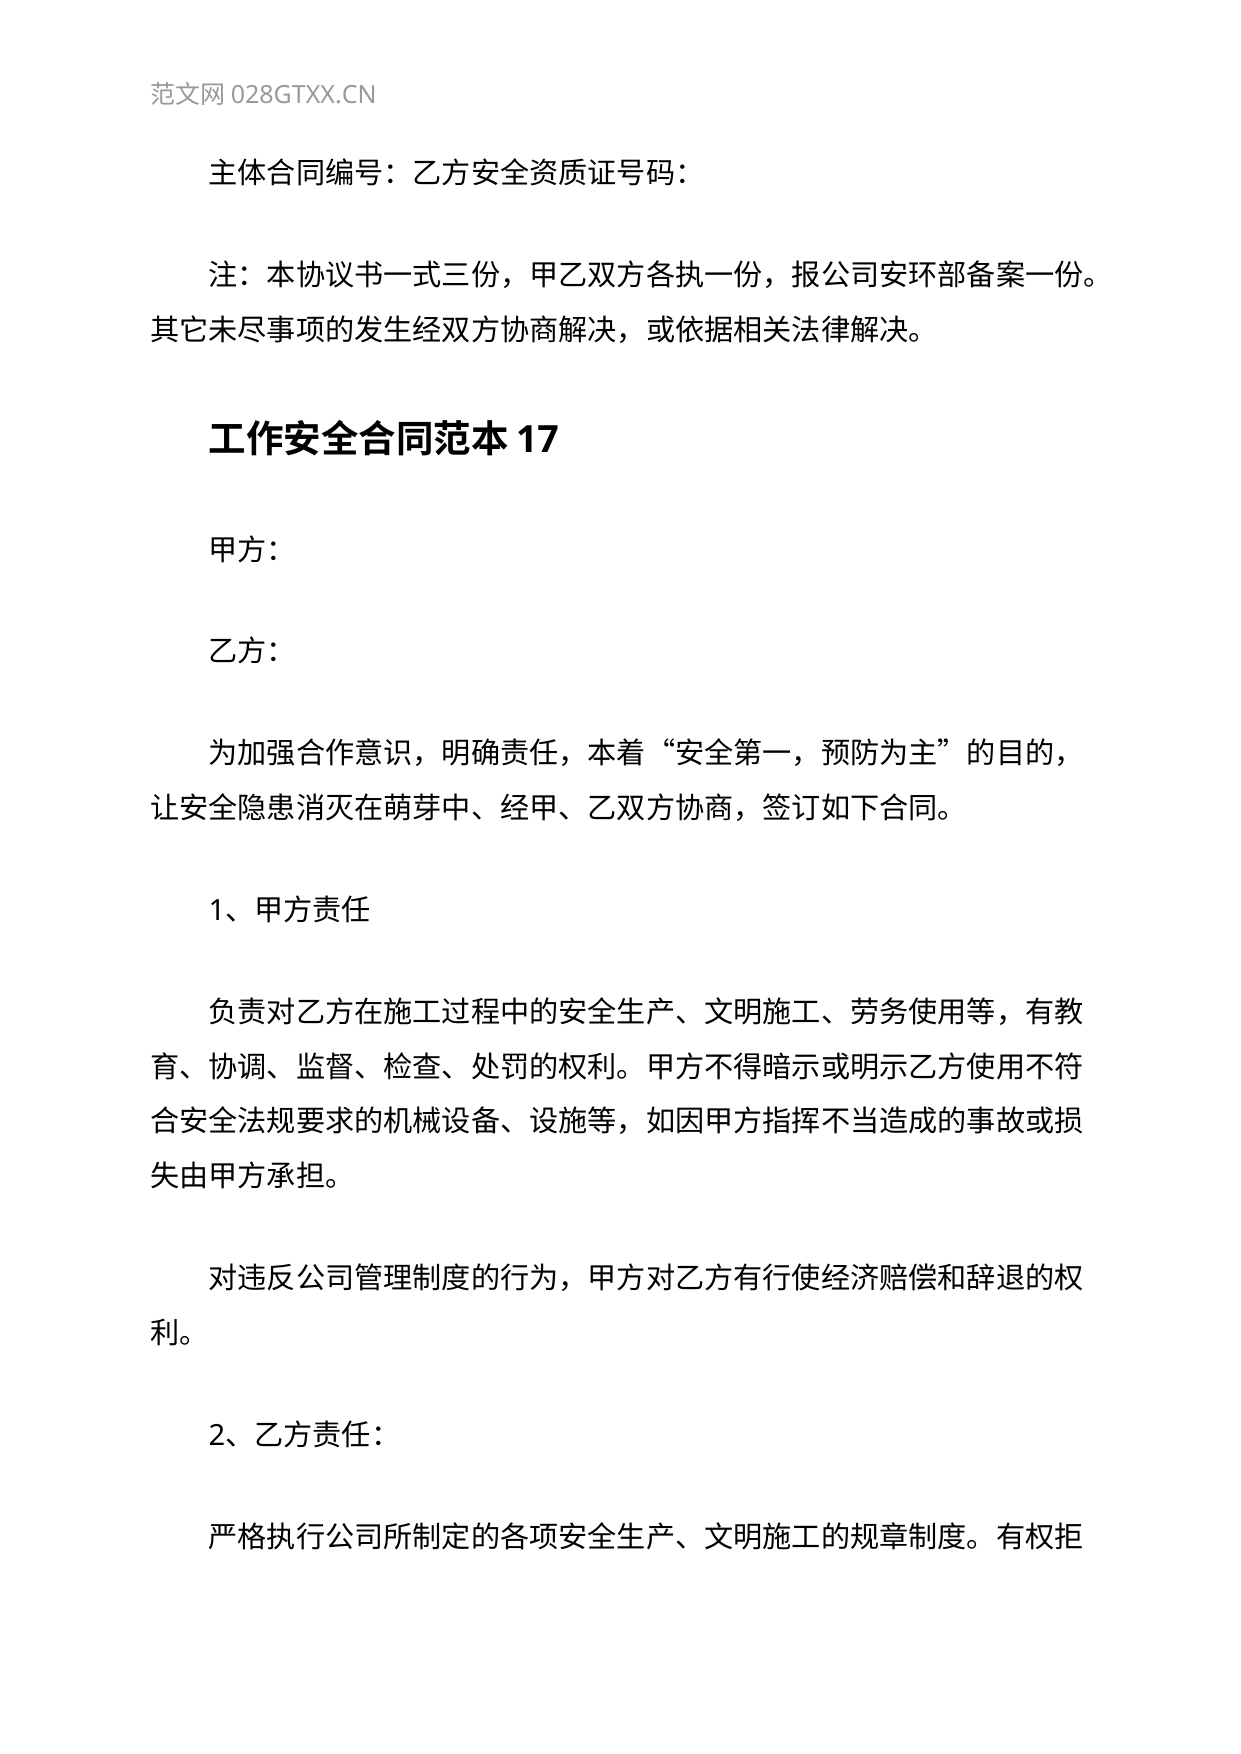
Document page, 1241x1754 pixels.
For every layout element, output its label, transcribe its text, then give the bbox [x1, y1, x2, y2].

text 对违反公司管理制度的行为，甲方对乙方有行使经济赔偿和辞退的权利。 [150, 1255, 1090, 1352]
text 负责对乙方在施工过程中的安全生产、文明施工、劳务使用等，有教育、协调、监督、检查、处罚的权利。甲方不得暗示或明示乙方使用不符合安全法规要求的机械设备、设施等，如因甲方指挥不当造成的事故或损失由甲方承担。 [150, 988, 1090, 1195]
text 工作安全合同范本17 [150, 408, 1090, 463]
text 主体合同编号：乙方安全资质证号码： [150, 150, 1090, 192]
text 2、乙方责任： [150, 1411, 1090, 1454]
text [150, 1513, 1090, 1556]
text 甲方： [150, 526, 1090, 568]
text 为加强合作意识，明确责任，本着“安全第一，预防为主”的目的，让安全隐患消灭在萌芽中、经甲、乙双方协商，签订如下合同。 [150, 729, 1090, 827]
text 注：本协议书一式三份，甲乙双方各执一份，报公司安环部备案一份。其它未尽事项的发生经双方协商解决，或依据相关法律解决。 [150, 252, 1090, 349]
text 1、甲方责任 [150, 886, 1090, 929]
text 乙方： [150, 628, 1090, 670]
